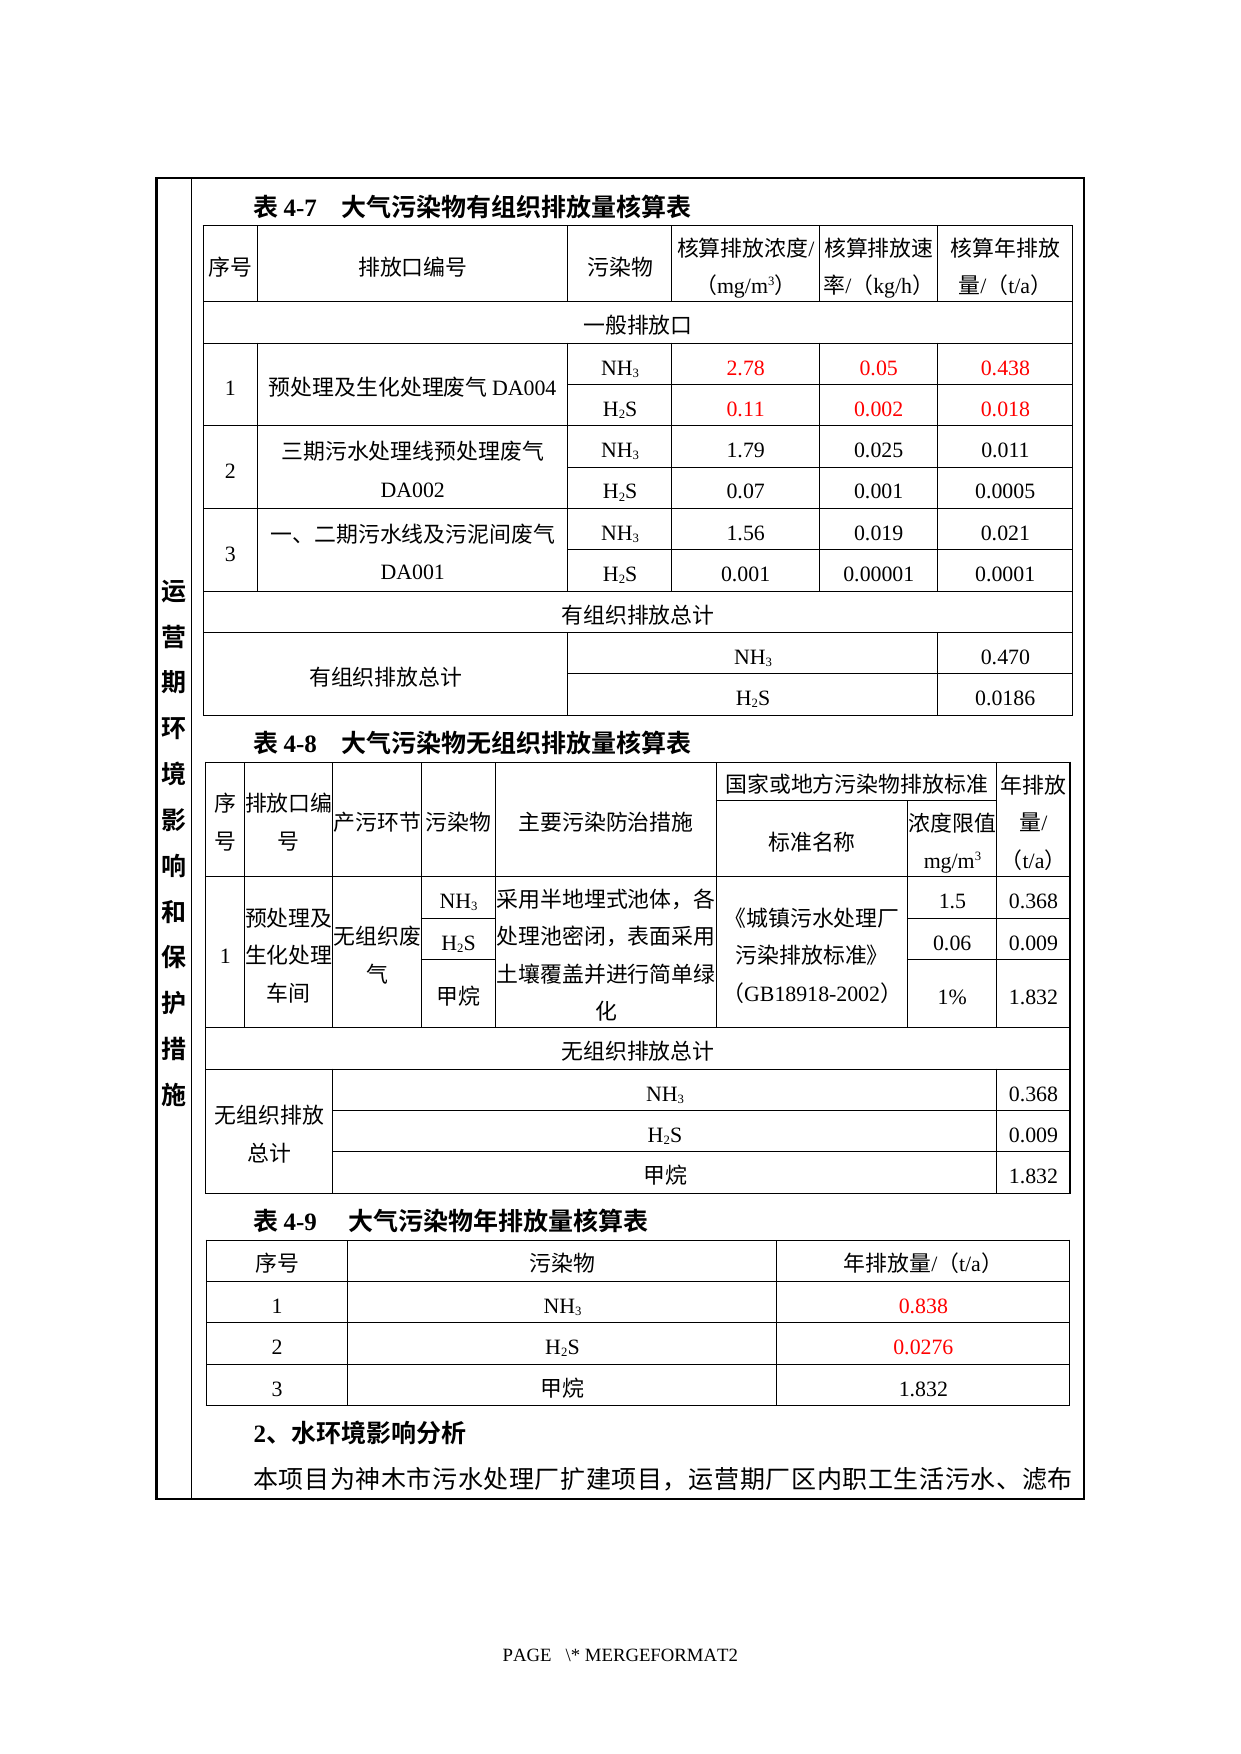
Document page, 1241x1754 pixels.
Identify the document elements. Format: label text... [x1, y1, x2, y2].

table_header 运营期环境影响和保护措施 [158, 179, 191, 1498]
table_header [192, 179, 1083, 1498]
